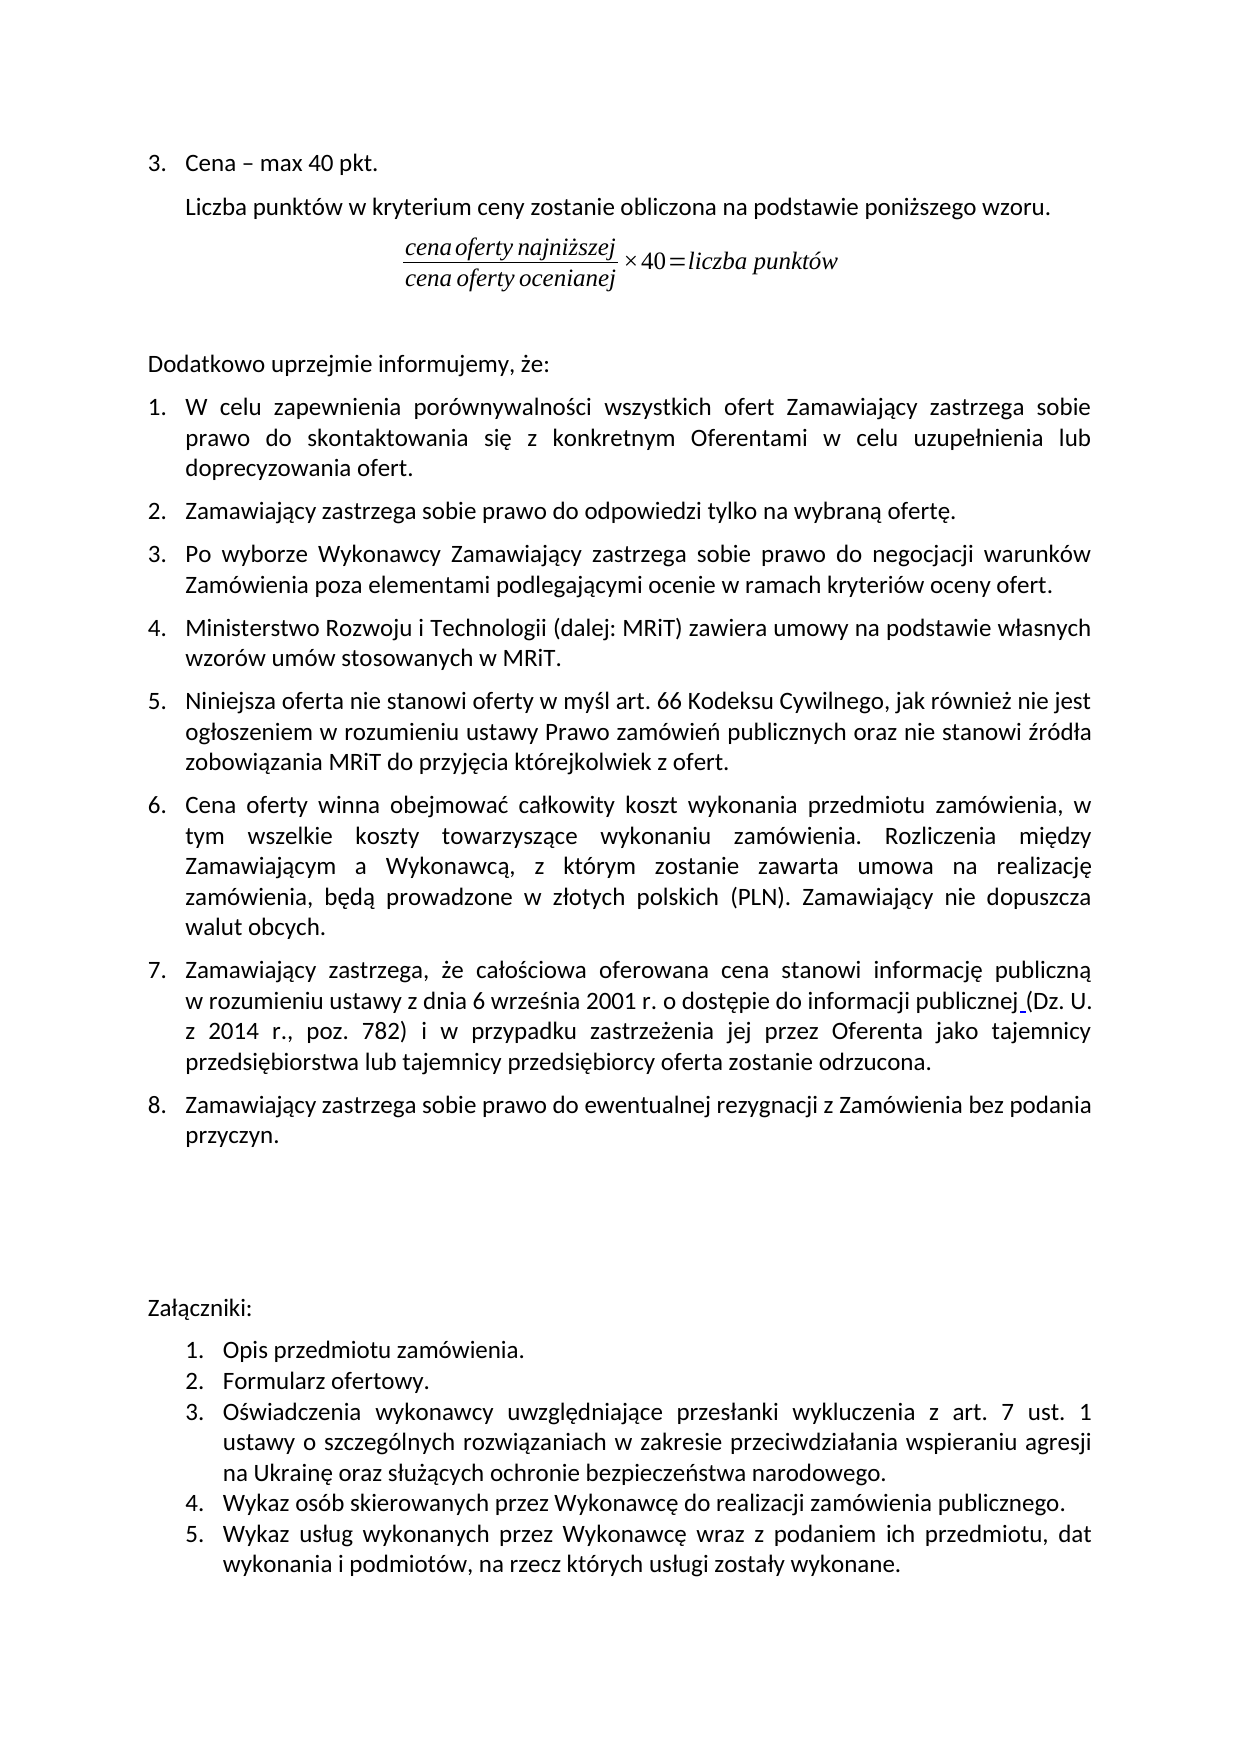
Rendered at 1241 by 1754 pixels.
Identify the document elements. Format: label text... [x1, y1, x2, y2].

text Dodatkowo uprzejmie informujemy, że: [148, 348, 1093, 379]
list Zamawiający zastrzega sobie prawo do ewentualnej rezygnacji z Zamówienia bez podania przyczyn. [148, 1089, 1093, 1150]
text Załączniki: [148, 1292, 1093, 1322]
list Zamawiający zastrzega sobie prawo do odpowiedzi tylko na wybraną ofertę. [148, 495, 1093, 526]
list Oświadczenia wykonawcy uwzględniające przesłanki wykluczenia z art. 7 ust. 1 ustawy o szczególnych rozwiązaniach w zakresie przeciwdziałania wspieraniu agresji na Ukrainę oraz służących ochronie bezpieczeństwa narodowego. [185, 1396, 1093, 1487]
text Liczba punktów w kryterium ceny zostanie obliczona na podstawie poniższego wzoru. [185, 191, 1093, 221]
list Cena – max 40 pkt. [148, 148, 1093, 178]
list Ministerstwo Rozwoju i Technologii (dalej: MRiT) zawiera umowy na podstawie własnych wzorów umów stosowanych w MRiT. [148, 612, 1093, 673]
list Cena oferty winna obejmować całkowity koszt wykonania przedmiotu zamówienia, w tym wszelkie koszty towarzyszące wykonaniu zamówienia. Rozliczenia między Zamawiającym a Wykonawcą, z którym zostanie zawarta umowa na realizację zamówienia, będą prowadzone w złotych polskich (PLN). Zamawiający nie dopuszcza walut obcych. [148, 789, 1093, 942]
list Opis przedmiotu zamówienia. [185, 1335, 1093, 1365]
list W celu zapewnienia porównywalności wszystkich ofert Zamawiający zastrzega sobie prawo do skontaktowania się z konkretnym Oferentami w celu uzupełnienia lub doprecyzowania ofert. [148, 391, 1093, 483]
list Wykaz usług wykonanych przez Wykonawcę wraz z podaniem ich przedmiotu, dat wykonania i podmiotów, na rzecz których usługi zostały wykonane. [185, 1518, 1093, 1579]
list Zamawiający zastrzega, że całościowa oferowana cena stanowi informację publiczną w rozumieniu ustawy z dnia 6 września 2001 r. o dostępie do informacji publicznej (Dz. U. z 2014 r., poz. 782) i w przypadku zastrzeżenia jej przez Oferenta jako tajemnicy przedsiębiorstwa lub tajemnicy przedsiębiorcy oferta zostanie odrzucona. [148, 954, 1093, 1077]
list Niniejsza oferta nie stanowi oferty w myśl art. 66 Kodeksu Cywilnego, jak również nie jest ogłoszeniem w rozumieniu ustawy Prawo zamówień publicznych oraz nie stanowi źródła zobowiązania MRiT do przyjęcia którejkolwiek z ofert. [148, 685, 1093, 777]
list Po wyborze Wykonawcy Zamawiający zastrzega sobie prawo do negocjacji warunków Zamówienia poza elementami podlegającymi ocenie w ramach kryteriów oceny ofert. [148, 538, 1093, 599]
list Formularz ofertowy. [185, 1365, 1093, 1396]
list Wykaz osób skierowanych przez Wykonawcę do realizacji zamówienia publicznego. [185, 1487, 1093, 1518]
